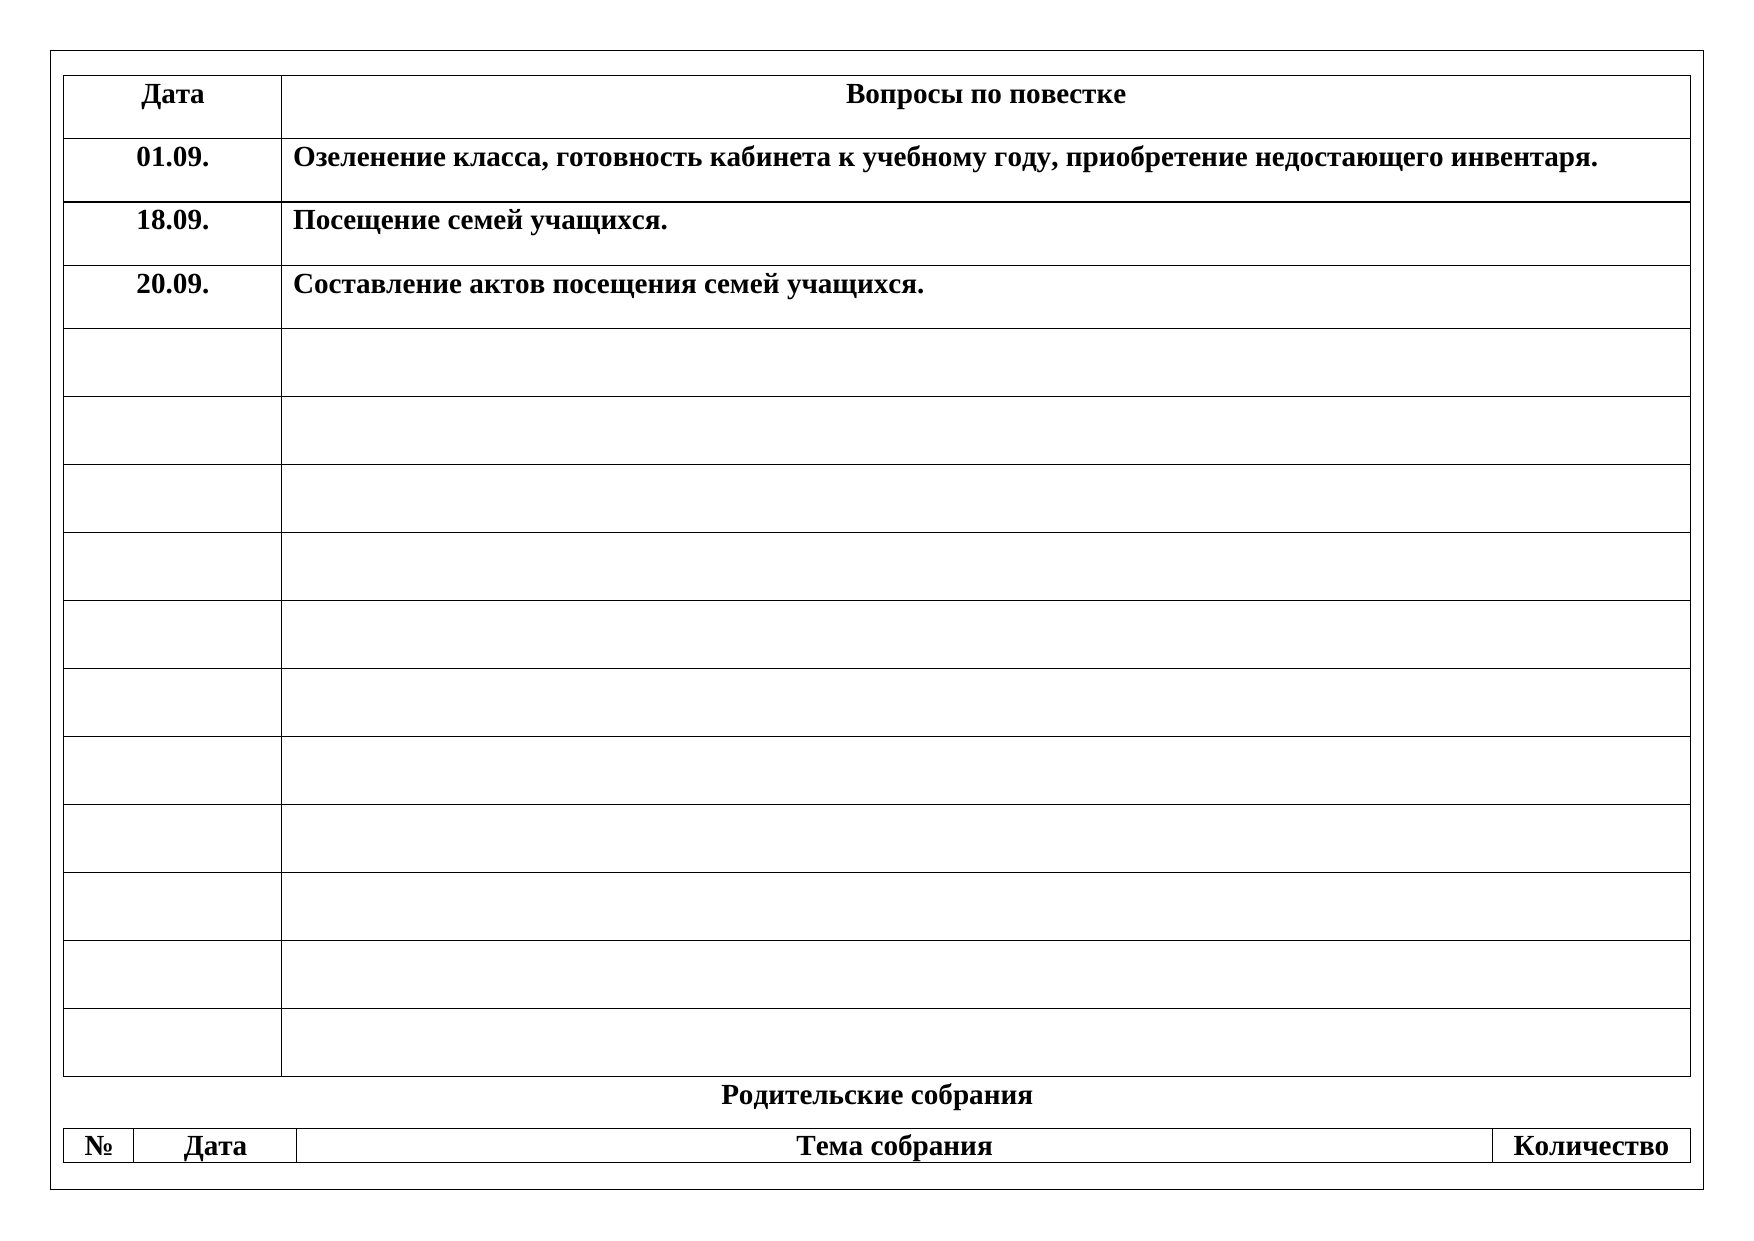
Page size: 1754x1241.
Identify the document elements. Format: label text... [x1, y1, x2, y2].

table_cell [64, 601, 281, 668]
table_header Тема собрания [297, 1129, 1492, 1162]
table_cell [64, 873, 281, 940]
table_cell [64, 329, 281, 396]
table_cell [282, 465, 1690, 532]
table_cell [282, 805, 1690, 872]
table_cell [282, 601, 1690, 668]
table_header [1493, 1129, 1690, 1162]
table_cell Посещение семей учащихся. [282, 203, 1690, 265]
text Родительские собрания [75, 1077, 1679, 1111]
table_cell [282, 941, 1690, 1008]
table_cell [64, 1009, 281, 1076]
table_cell [64, 941, 281, 1008]
table_cell [64, 397, 281, 464]
table_cell [282, 737, 1690, 804]
table_cell [282, 669, 1690, 736]
table_cell [64, 533, 281, 600]
table_header Дата [134, 1129, 296, 1162]
table_cell [64, 737, 281, 804]
table_header Дата [64, 76, 281, 138]
table_cell [282, 873, 1690, 940]
table_cell Озеленение класса, готовность кабинета к учебному году, приобретение недостающего инвентаря. [282, 139, 1690, 201]
table_cell [282, 397, 1690, 464]
table_cell [282, 329, 1690, 396]
table_cell [64, 465, 281, 532]
table_cell [64, 805, 281, 872]
table_cell [282, 1009, 1690, 1076]
table_cell 01.09. [64, 139, 281, 201]
table_cell Составление актов посещения семей учащихся. [282, 266, 1690, 328]
table_cell 20.09. [64, 266, 281, 328]
table_header Вопросы по повестке [282, 76, 1690, 138]
table_cell [64, 669, 281, 736]
table_header № [64, 1129, 133, 1162]
table_cell [282, 533, 1690, 600]
table_cell 18.09. [64, 203, 281, 265]
